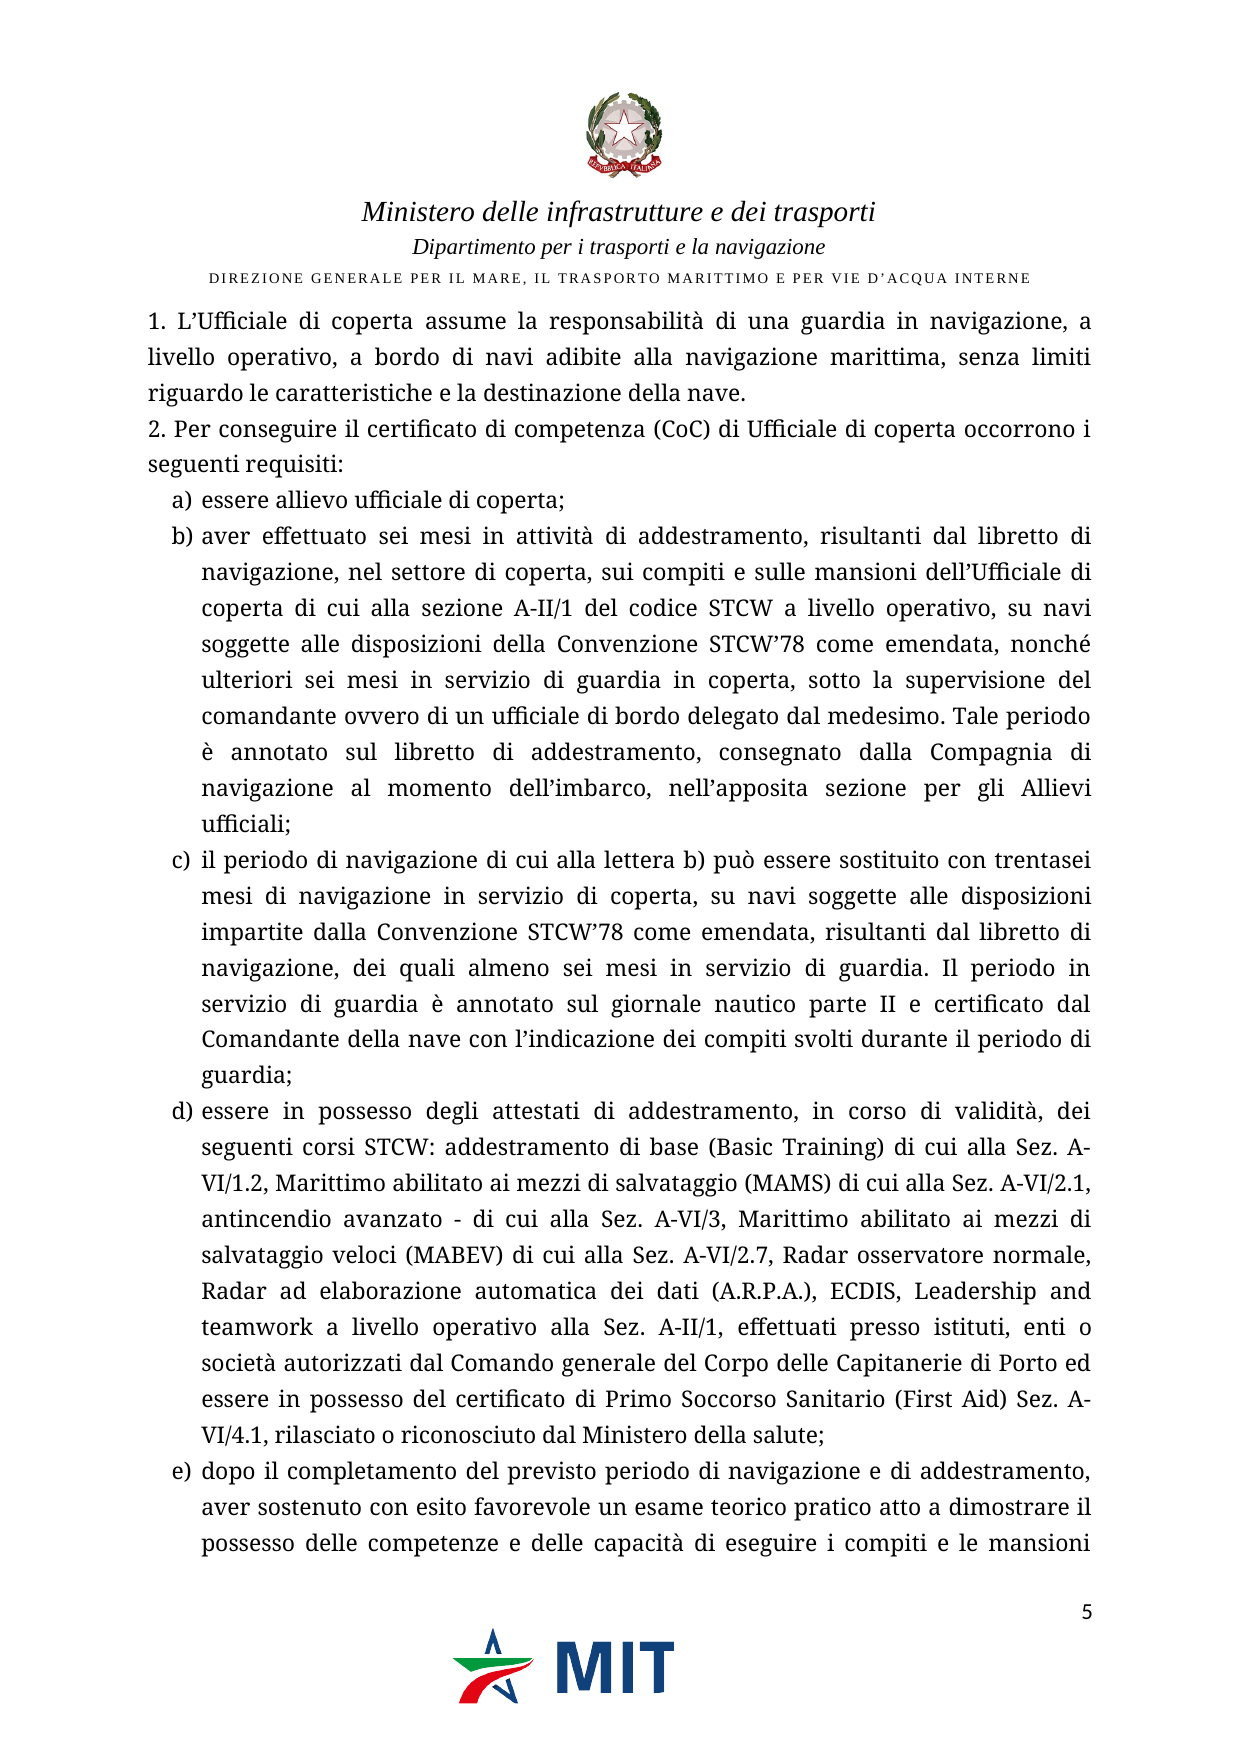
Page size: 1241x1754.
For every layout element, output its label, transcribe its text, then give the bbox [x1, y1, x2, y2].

list essere in possesso degli attestati di addestramento, in corso di validità, dei seguenti corsi STCW: addestramento di base (Basic Training) di cui alla Sez. A-VI/1.2, Marittimo abilitato ai mezzi di salvataggio (MAMS) di cui alla Sez. A-VI/2.1, antincendio avanzato - di cui alla Sez. A-VI/3, Marittimo abilitato ai mezzi di salvataggio veloci (MABEV) di cui alla Sez. A-VI/2.7, Radar osservatore normale, Radar ad elaborazione automatica dei dati (A.R.P.A.), ECDIS, Leadership and teamwork a livello operativo alla Sez. A-II/1, effettuati presso istituti, enti o società autorizzati dal Comando generale del Corpo delle Capitanerie di Porto ed essere in possesso del certificato di Primo Soccorso Sanitario (First Aid) Sez. A-VI/4.1, rilasciato o riconosciuto dal Ministero della salute; [171, 1095, 1092, 1450]
picture [583, 88, 667, 182]
list essere allievo ufficiale di coperta; [171, 484, 1092, 516]
text 1. L’Ufficiale di coperta assume la responsabilità di una guardia in navigazione, a livello operativo, a bordo di navi adibite alla navigazione marittima, senza limiti riguardo le caratteristiche e la destinazione della nave. [148, 305, 1092, 408]
list il periodo di navigazione di cui alla lettera b) può essere sostituito con trentasei mesi di navigazione in servizio di coperta, su navi soggette alle disposizioni impartite dalla Convenzione STCW’78 come emendata, risultanti dal libretto di navigazione, dei quali almeno sei mesi in servizio di guardia. Il periodo in servizio di guardia è annotato sul giornale nautico parte II e certificato dal Comandante della nave con l’indicazione dei compiti svolti durante il periodo di guardia; [171, 844, 1092, 1091]
text 2. Per conseguire il certificato di competenza (CoC) di Ufficiale di coperta occorrono i seguenti requisiti: [148, 412, 1092, 480]
picture [452, 1628, 674, 1703]
list aver effettuato sei mesi in attività di addestramento, risultanti dal libretto di navigazione, nel settore di coperta, sui compiti e sulle mansioni dell’Ufficiale di coperta di cui alla sezione A-II/1 del codice STCW a livello operativo, su navi soggette alle disposizioni della Convenzione STCW’78 come emendata, nonché ulteriori sei mesi in servizio di guardia in coperta, sotto la supervisione del comandante ovvero di un ufficiale di bordo delegato dal medesimo. Tale periodo è annotato sul libretto di addestramento, consegnato dalla Compagnia di navigazione al momento dell’imbarco, nell’apposita sezione per gli Allievi ufficiali; [171, 520, 1092, 839]
